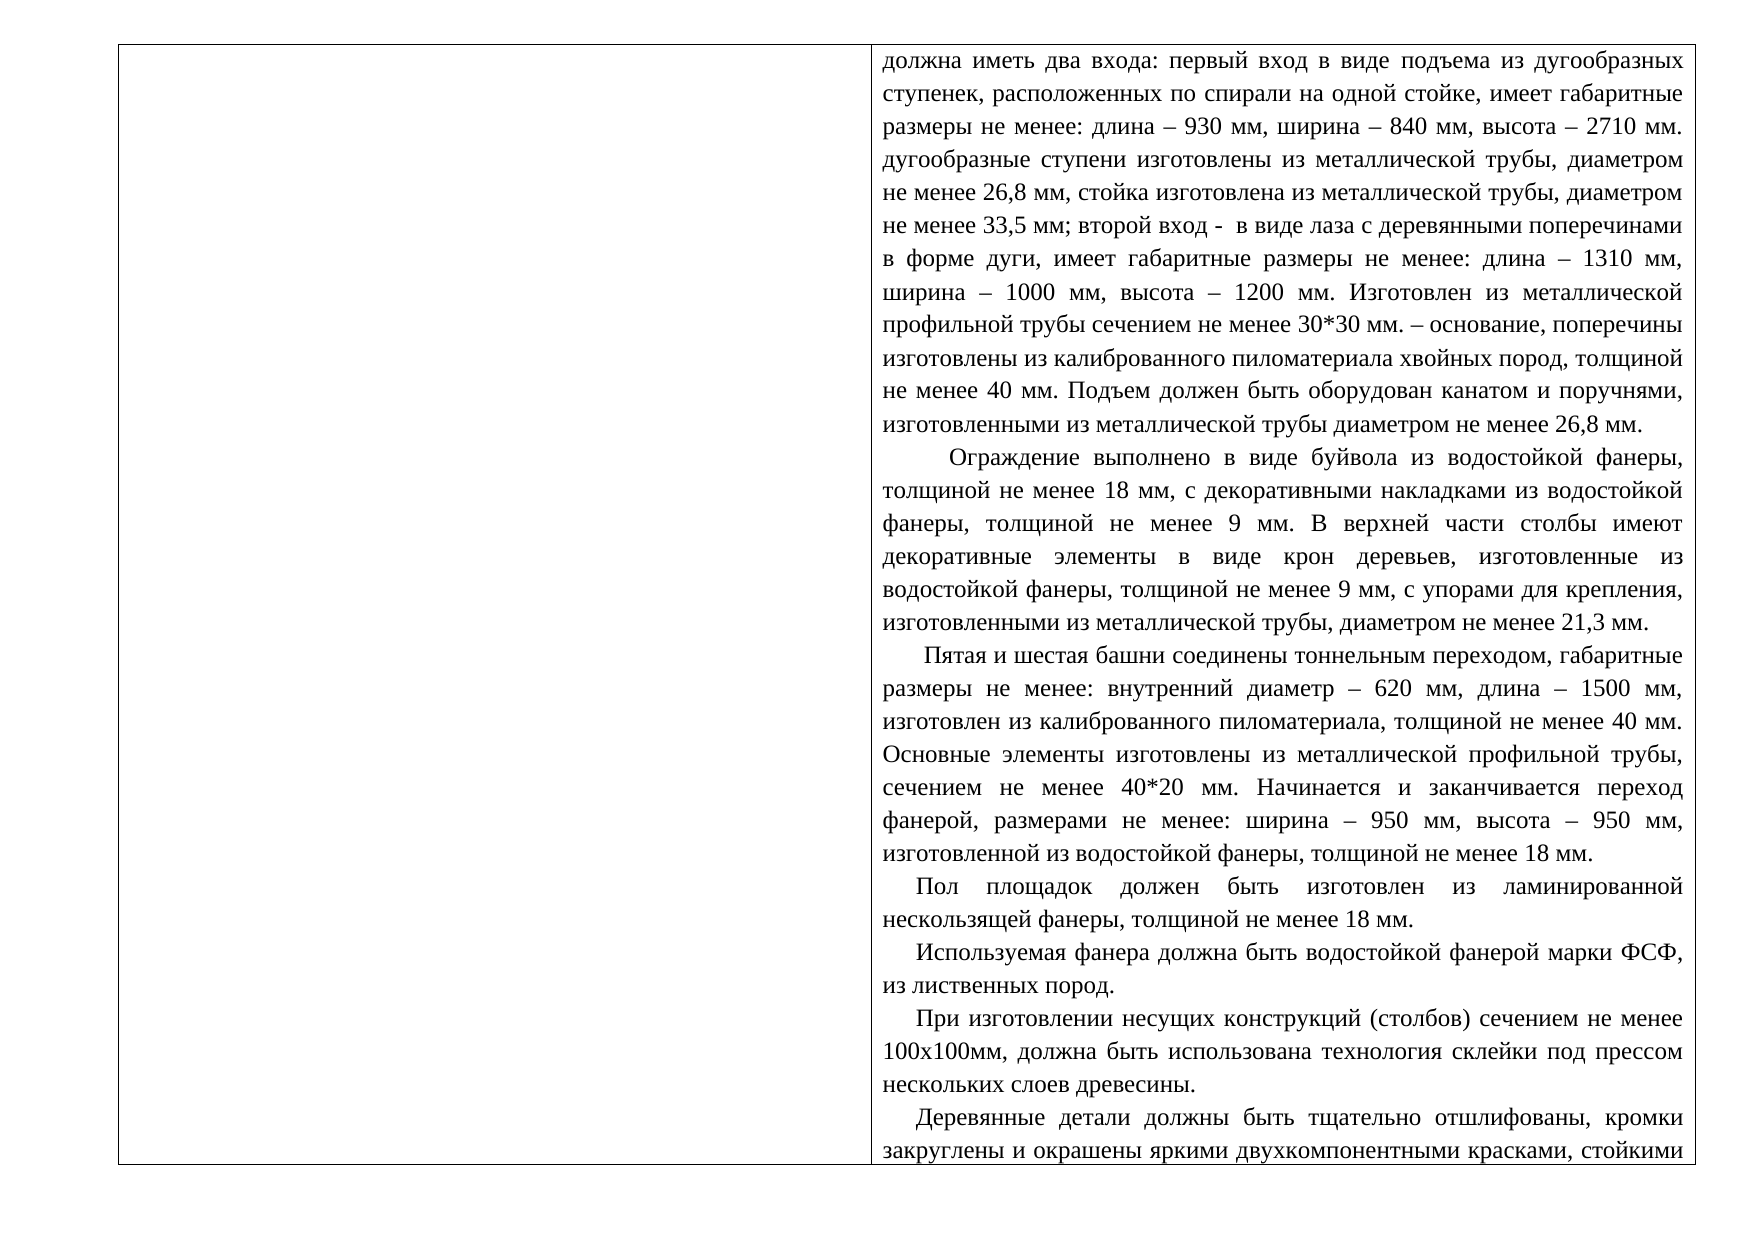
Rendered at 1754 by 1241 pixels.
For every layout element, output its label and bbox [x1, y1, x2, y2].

table_header [872, 45, 1695, 1164]
table_header [119, 45, 871, 1164]
